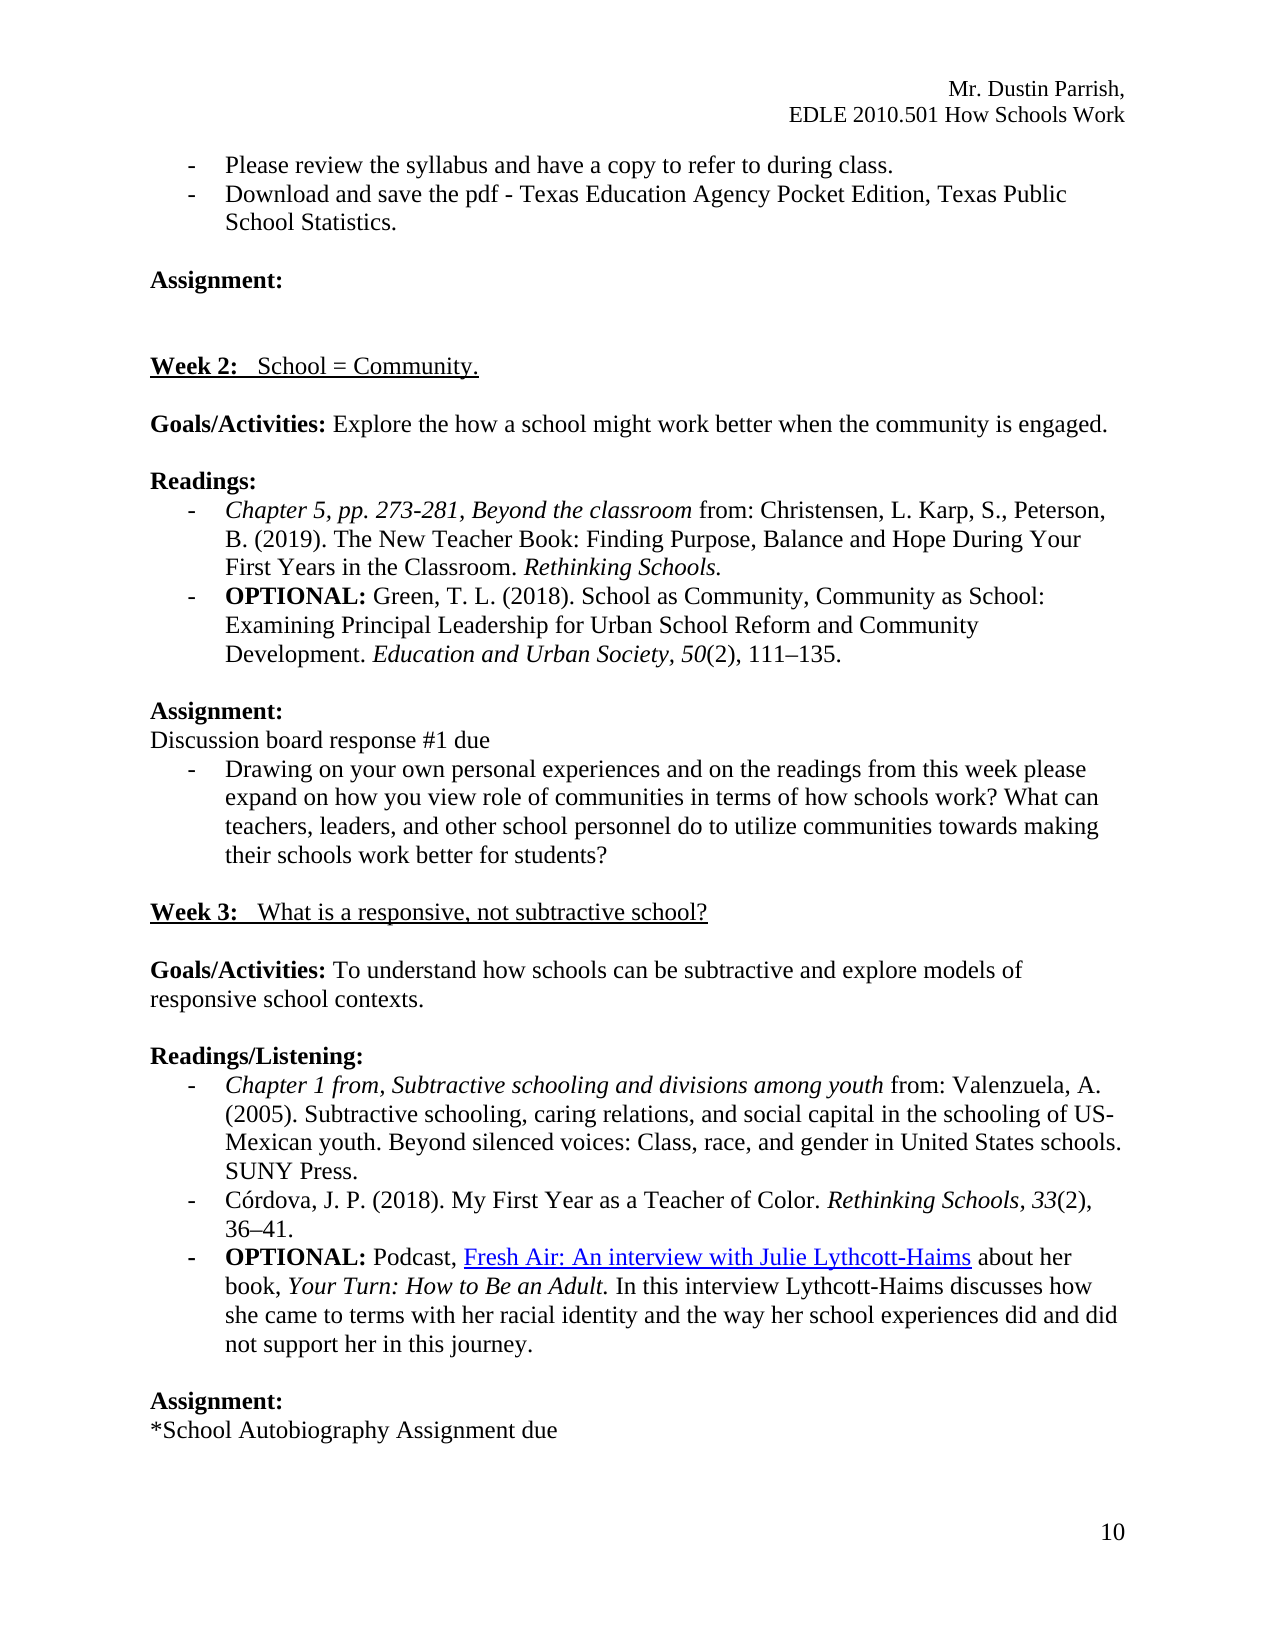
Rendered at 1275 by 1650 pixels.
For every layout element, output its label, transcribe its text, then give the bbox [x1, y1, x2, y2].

text Assignment: [150, 265, 1125, 294]
text Goals/Activities: To understand how schools can be subtractive and explore models of responsive school contexts. [150, 955, 1125, 1012]
text *School Autobiography Assignment due [150, 1415, 1125, 1444]
text Readings/Listening: [150, 1041, 1125, 1070]
text Week 3: What is a responsive, not subtractive school? [150, 897, 1125, 926]
list OPTIONAL: Green, T. L. (2018). School as Community, Community as School: Examining Principal Leadership for Urban School Reform and Community Development. Education and Urban Society, 50(2), 111–135. [187, 581, 1125, 667]
list OPTIONAL: Podcast, Fresh Air: An interview with Julie Lythcott-Haims about her book, Your Turn: How to Be an Adult. In this interview Lythcott-Haims discusses how she came to terms with her racial identity and the way her school experiences did and did not support her in this journey. [187, 1242, 1125, 1357]
text Assignment: [150, 696, 1125, 725]
list Chapter 5, pp. 273-281, Beyond the classroom from: Christensen, L. Karp, S., Peterson, B. (2019). The New Teacher Book: Finding Purpose, Balance and Hope During Your First Years in the Classroom. Rethinking Schools. [187, 495, 1125, 581]
list Download and save the pdf - Texas Education Agency Pocket Edition, Texas Public School Statistics. [187, 179, 1125, 236]
text Discussion board response #1 due [150, 725, 1125, 754]
list Drawing on your own personal experiences and on the readings from this week please expand on how you view role of communities in terms of how schools work? What can teachers, leaders, and other school personnel do to utilize communities towards making their schools work better for students? [187, 754, 1125, 869]
list Córdova, J. P. (2018). My First Year as a Teacher of Color. Rethinking Schools, 33(2), 36–41. [187, 1185, 1125, 1242]
text Readings: [150, 466, 1125, 495]
list Chapter 1 from, Subtractive schooling and divisions among youth from: Valenzuela, A. (2005). Subtractive schooling, caring relations, and social capital in the schooling of US-Mexican youth. Beyond silenced voices: Class, race, and gender in United States schools. SUNY Press. [187, 1070, 1125, 1185]
list Please review the syllabus and have a copy to refer to during class. [187, 150, 1125, 179]
text Assignment: [150, 1386, 1125, 1415]
text Goals/Activities: Explore the how a school might work better when the community is engaged. [150, 409, 1125, 437]
text Week 2: School = Community. [150, 351, 1125, 380]
